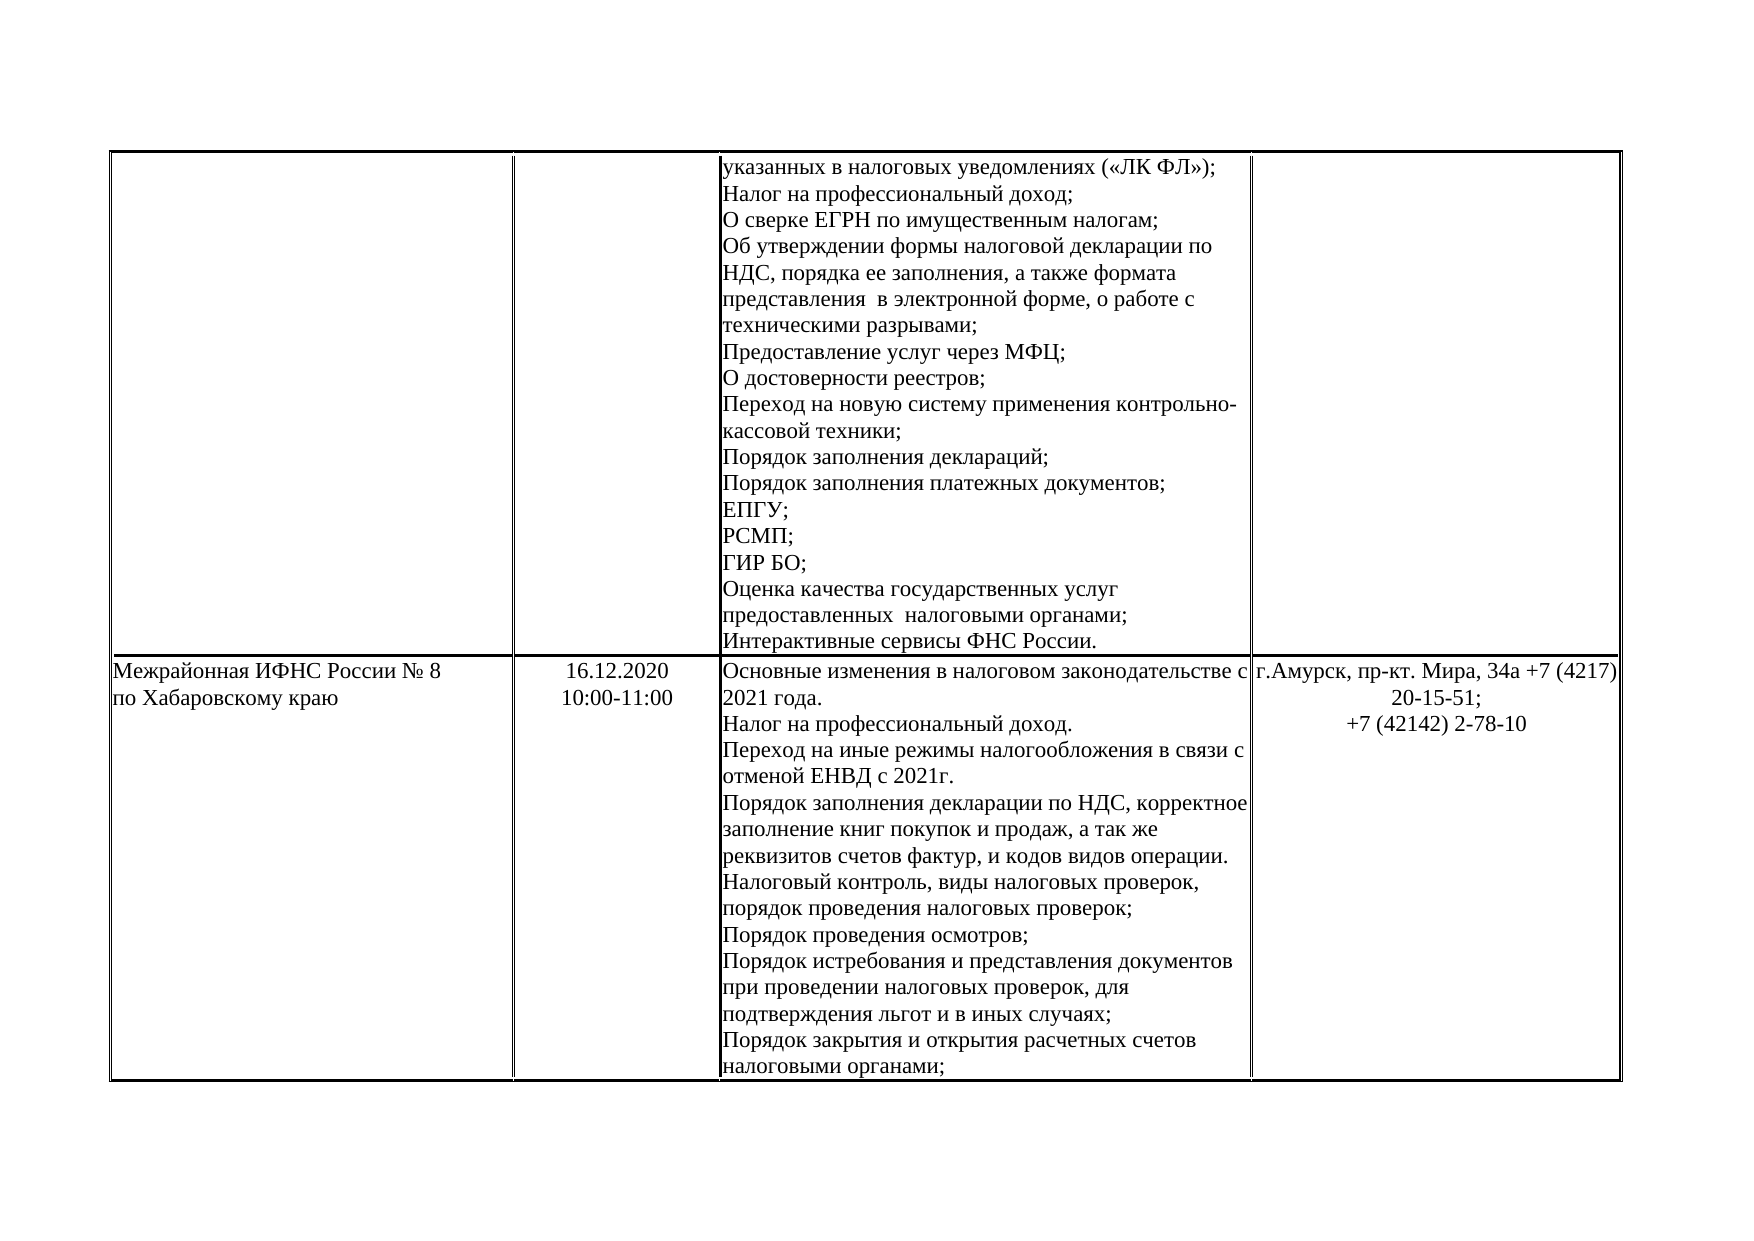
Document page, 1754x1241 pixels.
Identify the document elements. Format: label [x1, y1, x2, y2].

table_cell [720, 657, 1252, 1079]
table_cell [1252, 153, 1619, 654]
table_cell [1252, 654, 1619, 1079]
table_cell [112, 654, 513, 1079]
table_cell [514, 152, 720, 654]
table_cell [112, 153, 513, 654]
table_cell [514, 657, 720, 1079]
table_cell [720, 153, 1252, 654]
